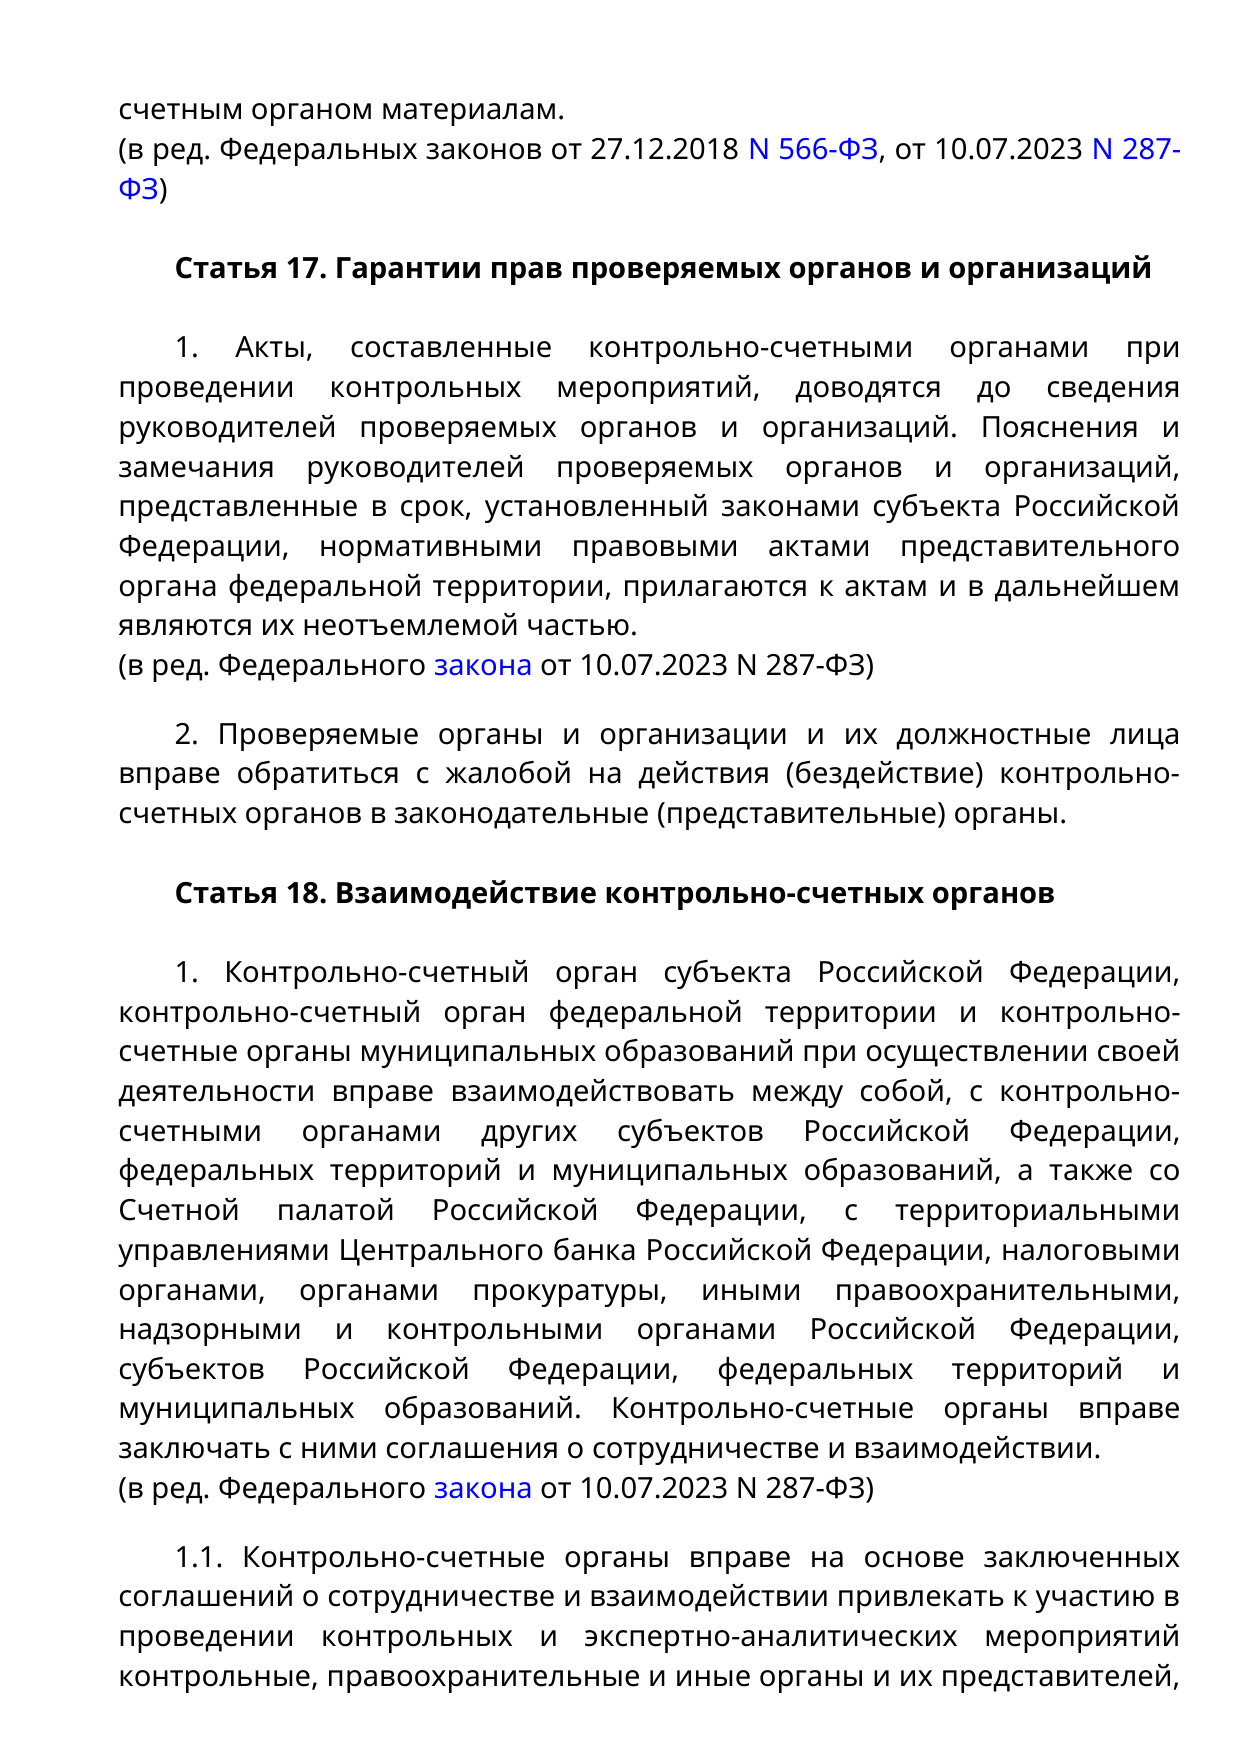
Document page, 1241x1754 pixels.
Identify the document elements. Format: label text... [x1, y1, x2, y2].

text 1. Акты, составленные контрольно-счетными органами при проведении контрольных мероприятий, доводятся до сведения руководителей проверяемых органов и организаций. Пояснения и замечания руководителей проверяемых органов и организаций, представленные в срок, установленный законами субъекта Российской Федерации, нормативными правовыми актами представительного органа федеральной территории, прилагаются к актам и в дальнейшем являются их неотъемлемой частью. [118, 327, 1181, 644]
text (в ред. Федерального закона от 10.07.2023 N 287-ФЗ) [118, 644, 1181, 684]
text (в ред. Федерального закона от 10.07.2023 N 287-ФЗ) [118, 1467, 1181, 1507]
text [118, 1536, 1181, 1695]
title Статья 17. Гарантии прав проверяемых органов и организаций [118, 247, 1181, 287]
text (в ред. Федеральных законов от 27.12.2018 N 566-ФЗ, от 10.07.2023 N 287-ФЗ) [118, 128, 1181, 208]
title Статья 18. Взаимодействие контрольно-счетных органов [118, 872, 1181, 912]
text 1. Контрольно-счетный орган субъекта Российской Федерации, контрольно-счетный орган федеральной территории и контрольно-счетные органы муниципальных образований при осуществлении своей деятельности вправе взаимодействовать между собой, с контрольно-счетными органами других субъектов Российской Федерации, федеральных территорий и муниципальных образований, а также со Счетной палатой Российской Федерации, с территориальными управлениями Центрального банка Российской Федерации, налоговыми органами, органами прокуратуры, иными правоохранительными, надзорными и контрольными органами Российской Федерации, субъектов Российской Федерации, федеральных территорий и муниципальных образований. Контрольно-счетные органы вправе заключать с ними соглашения о сотрудничестве и взаимодействии. [118, 951, 1181, 1467]
text 2. Проверяемые органы и организации и их должностные лица вправе обратиться с жалобой на действия (бездействие) контрольно-счетных органов в законодательные (представительные) органы. [118, 713, 1181, 832]
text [118, 89, 1181, 128]
